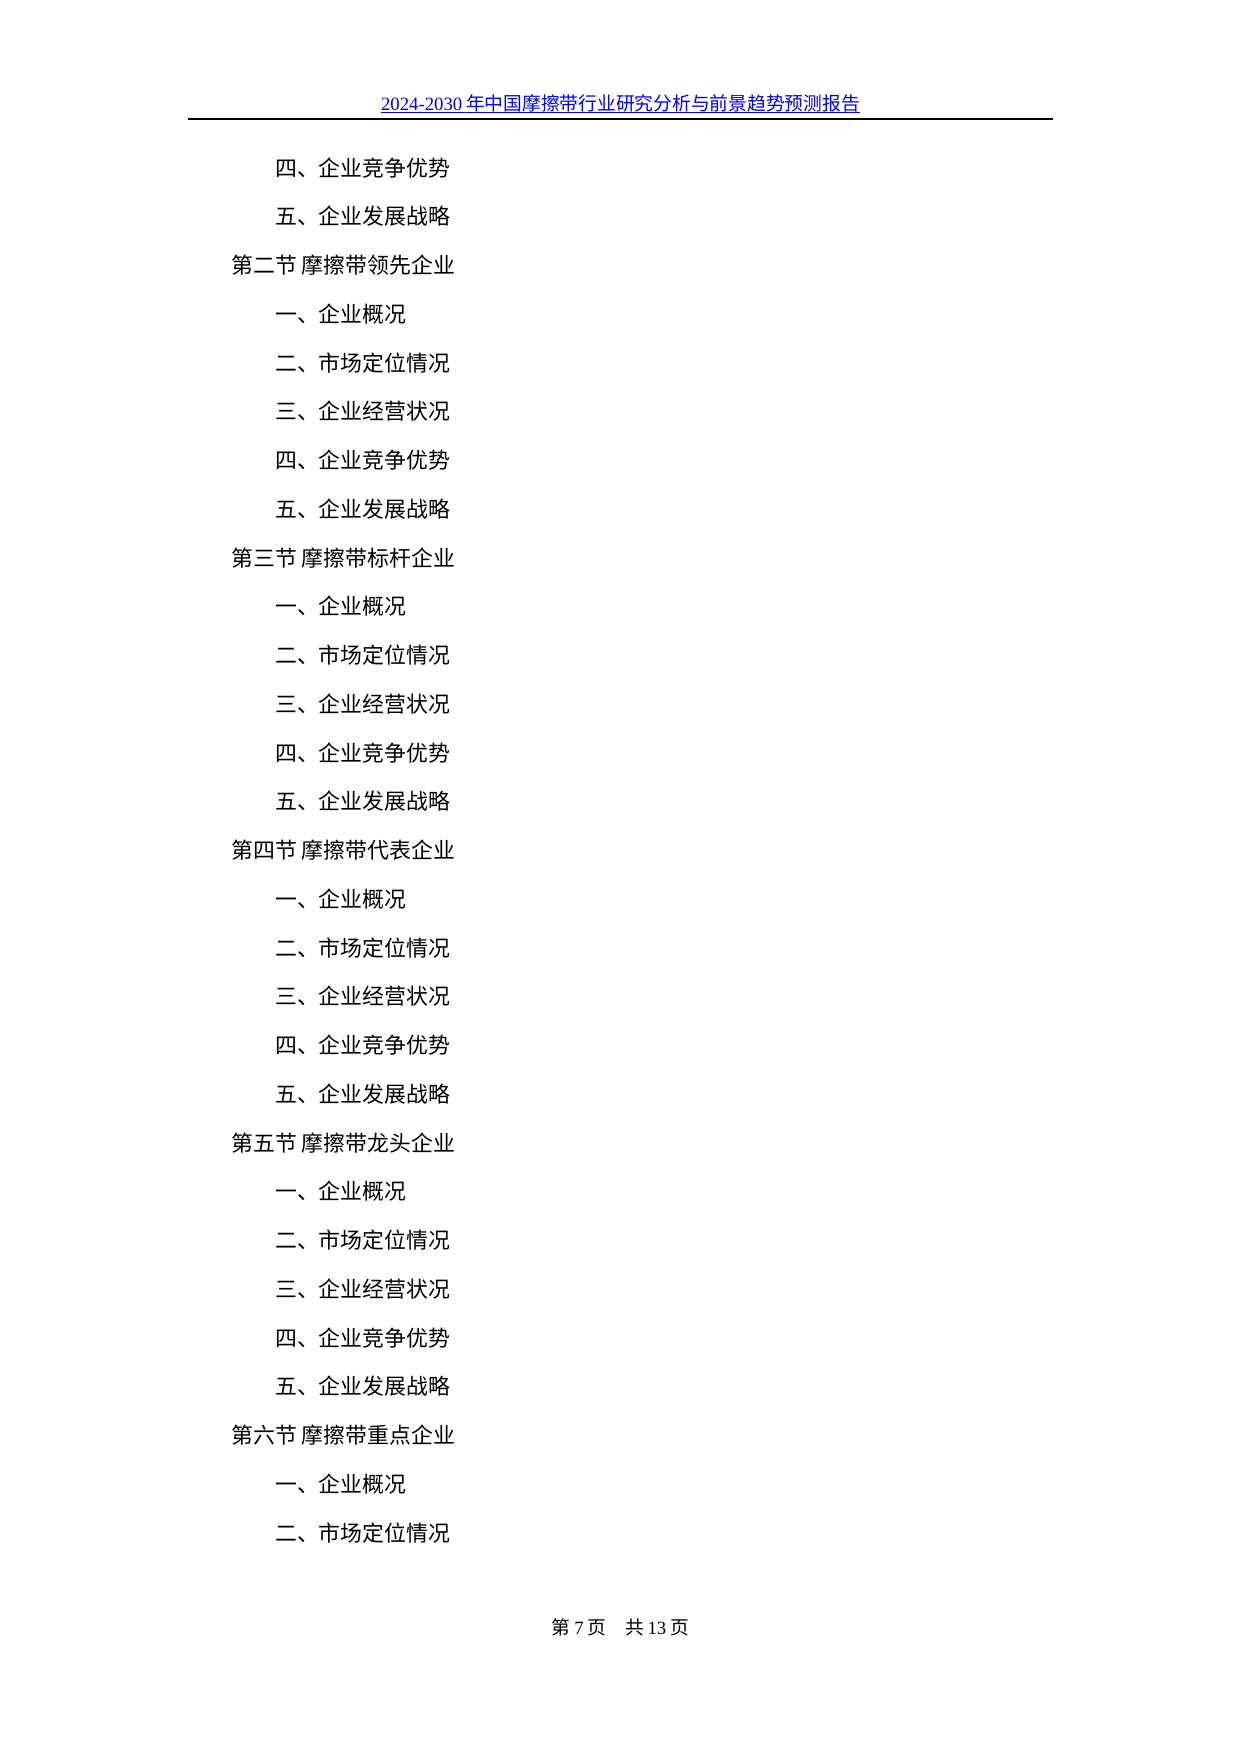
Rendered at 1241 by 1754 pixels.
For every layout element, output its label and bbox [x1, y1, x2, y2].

text [187, 150, 1053, 1548]
